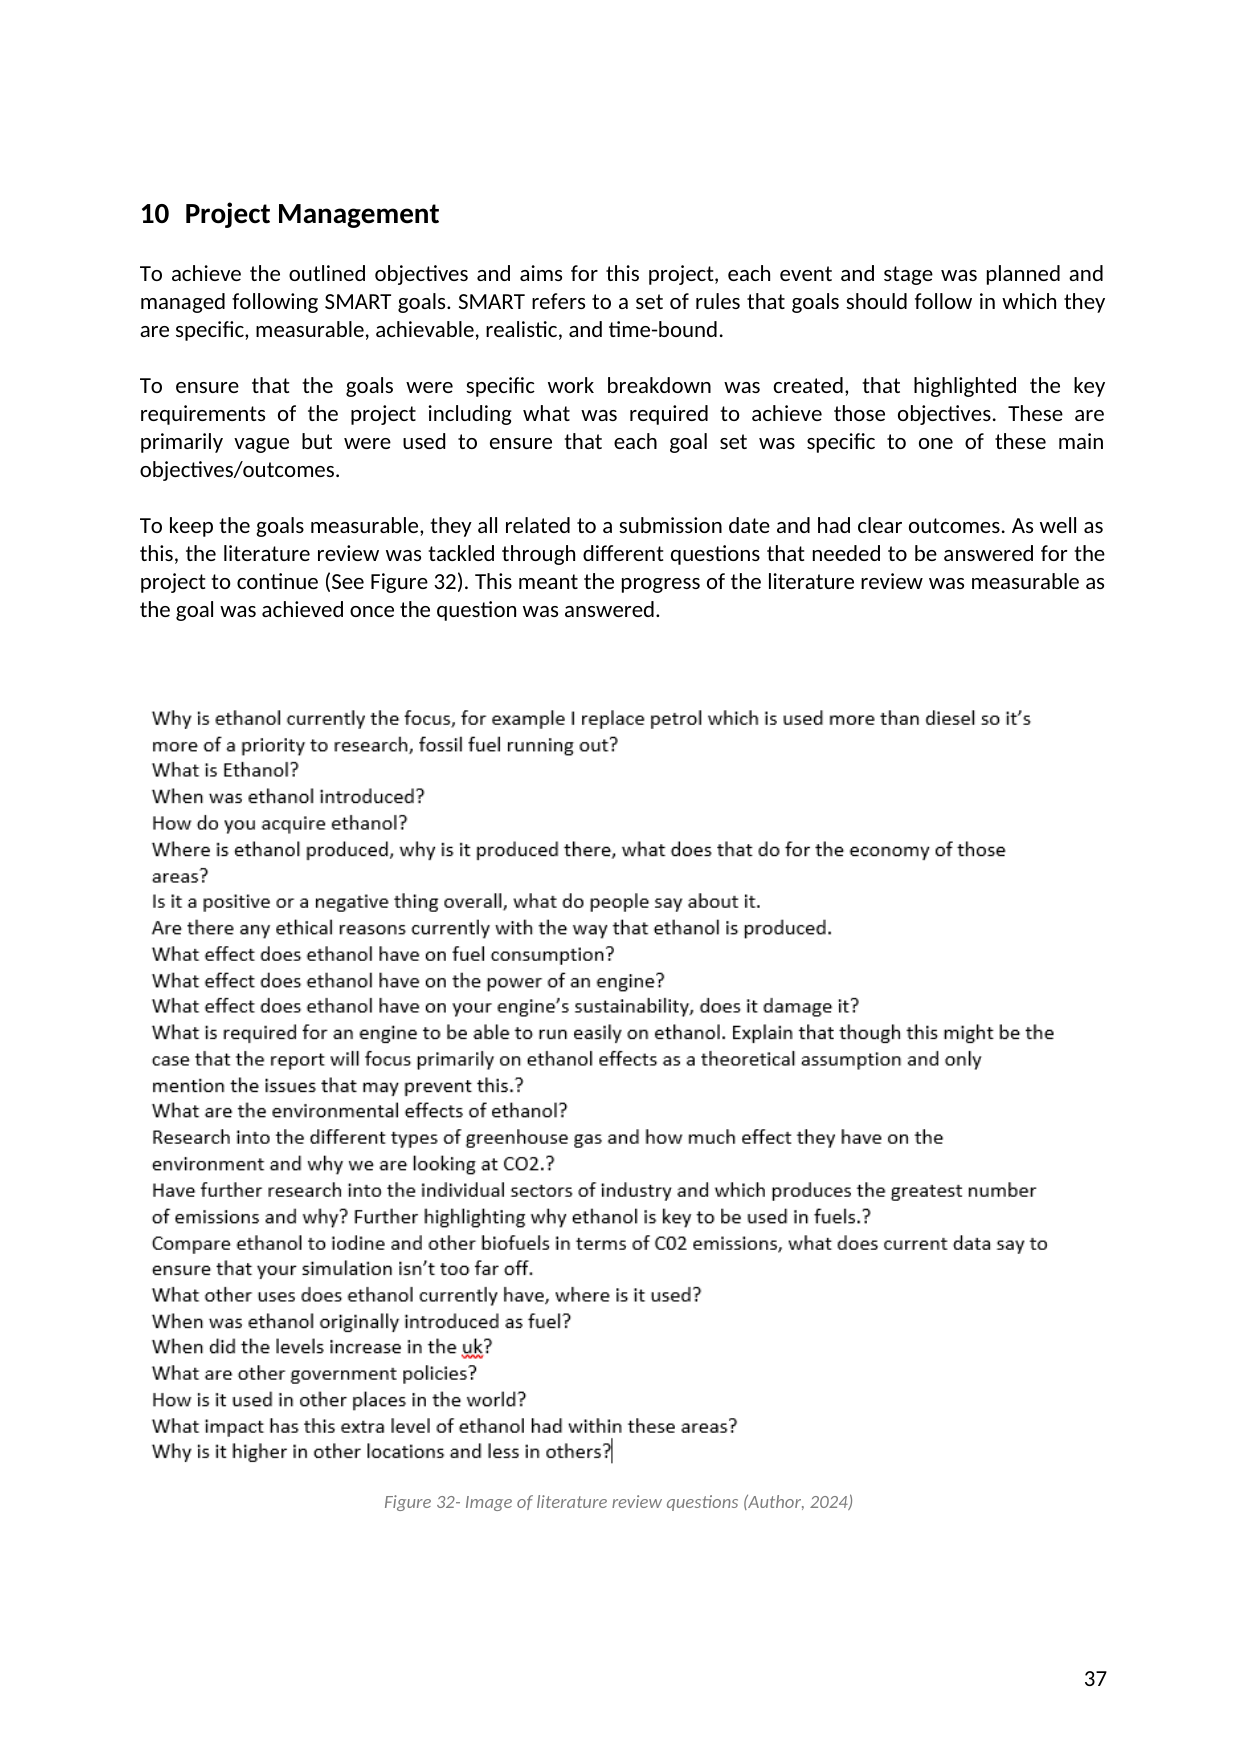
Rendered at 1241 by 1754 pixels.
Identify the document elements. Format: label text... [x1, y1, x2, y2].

picture [136, 672, 1101, 1479]
subtitle Project Management [139, 196, 1107, 231]
text To ensure that the goals were specific work breakdown was created, that highlighted the key requirements of the project including what was required to achieve those objectives. These are primarily vague but were used to ensure that each goal set was specific to one of these main objectives/outcomes. [139, 371, 1107, 483]
text To achieve the outlined objectives and aims for this project, each event and stage was planned and managed following SMART goals. SMART refers to a set of rules that goals should follow in which they are specific, measurable, achievable, realistic, and time-bound. [139, 259, 1107, 343]
text To keep the goals measurable, they all related to a submission date and had clear outcomes. As well as this, the literature review was tackled through different questions that needed to be answered for the project to continue (See Figure 32). This meant the progress of the literature review was measurable as the goal was achieved once the question was answered. [139, 511, 1107, 623]
